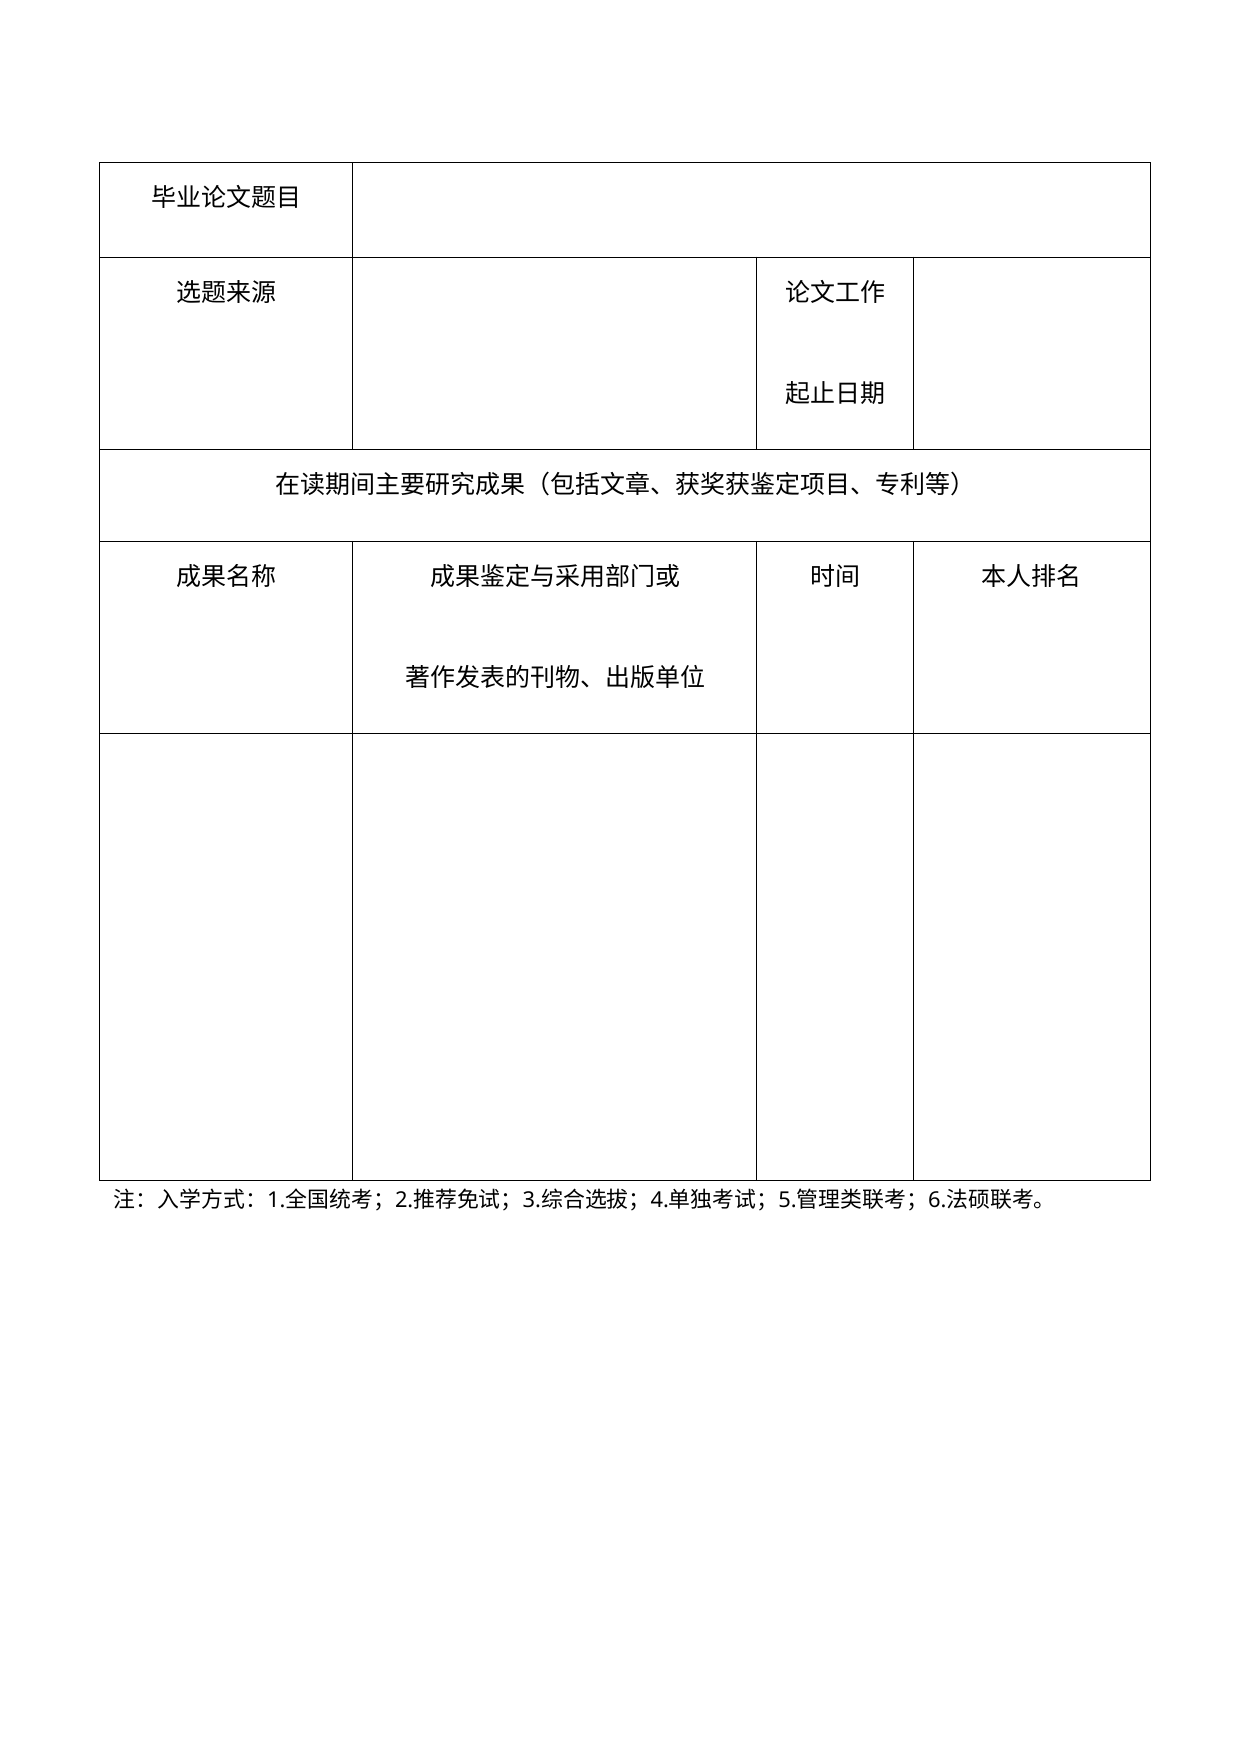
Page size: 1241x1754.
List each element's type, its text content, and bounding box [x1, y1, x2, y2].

table_cell 选题来源 [100, 258, 352, 449]
table_cell 论文工作 起止日期 [757, 258, 913, 449]
table_cell 毕业论文题目 [100, 163, 352, 257]
table_cell 在读期间主要研究成果（包括文章、获奖获鉴定项目、专利等） [100, 450, 1150, 541]
table_cell 成果鉴定与采用部门或 著作发表的刊物、出版单位 [353, 542, 756, 733]
table_cell [100, 734, 352, 1180]
table_cell [353, 734, 756, 1180]
table_cell [914, 734, 1150, 1180]
table_cell [353, 163, 1150, 257]
table_cell [914, 258, 1150, 449]
table_cell [353, 258, 756, 449]
table_cell 成果名称 [100, 542, 352, 733]
text 注：入学方式：1.全国统考；2.推荐免试；3.综合选拔；4.单独考试；5.管理类联考；6.法硕联考。 [114, 1181, 1053, 1214]
table_cell 本人排名 [914, 542, 1150, 733]
table_cell [757, 734, 913, 1180]
table_cell 时间 [757, 542, 913, 733]
